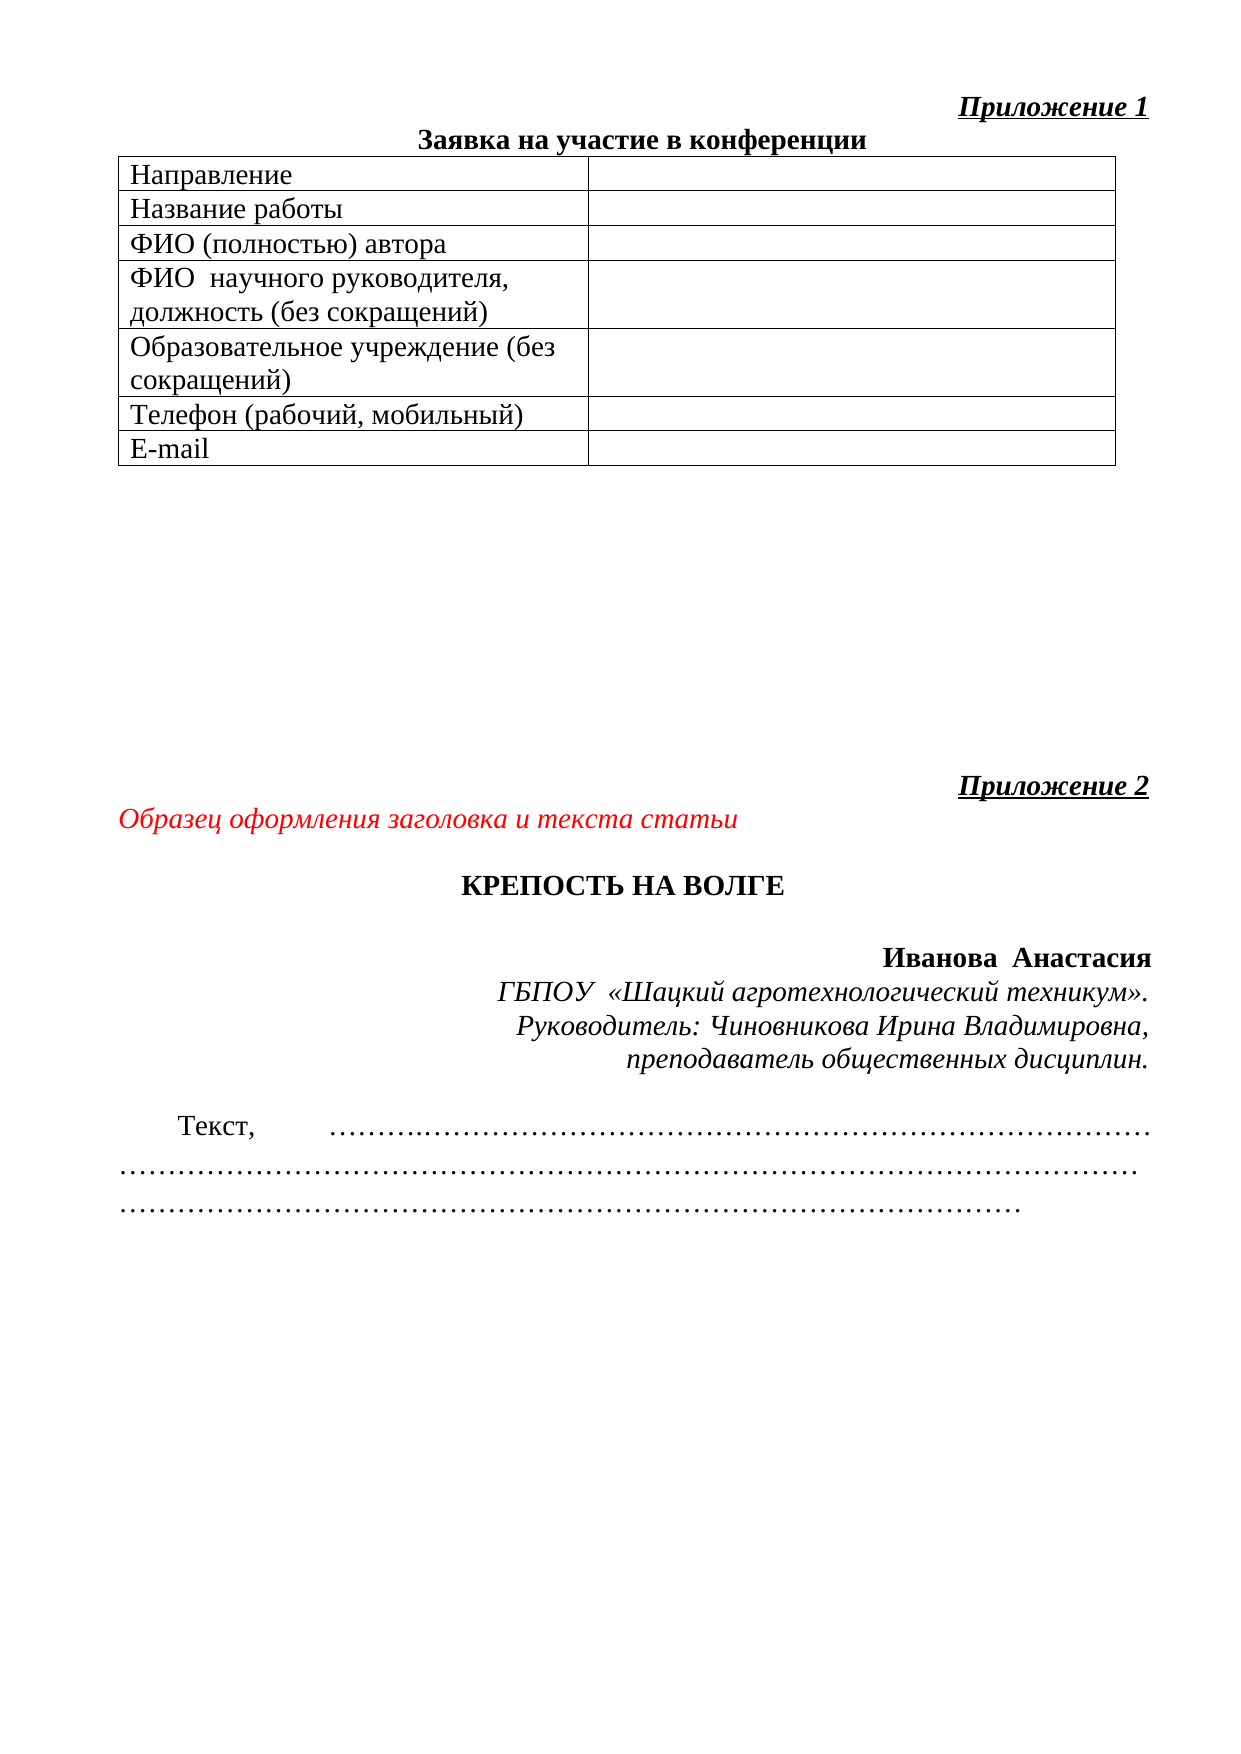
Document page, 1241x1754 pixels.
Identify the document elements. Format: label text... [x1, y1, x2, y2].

text Приложение 2 [118, 768, 1152, 801]
table_cell ФИО (полностью) автора [119, 226, 588, 259]
text Приложение 1 [118, 89, 1152, 122]
text Текст, ……….………………………………………………………………… ……………………………………………………………………………………………………………………………………………………………………………… [118, 1108, 1152, 1219]
text ГБПОУ «Шацкий агротехнологический техникум». [118, 974, 1152, 1008]
table_cell Е-mail [119, 431, 588, 465]
text КРЕПОСТЬ НА ВОЛГЕ [118, 868, 1128, 902]
table_cell [589, 191, 1115, 225]
table_cell [589, 431, 1115, 465]
table_cell ФИО научного руководителя, должность (без сокращений) [119, 261, 588, 328]
table_cell Образовательное учреждение (без сокращений) [119, 329, 588, 396]
table_header Направление [119, 157, 588, 190]
table_cell [589, 397, 1115, 430]
table_cell Телефон (рабочий, мобильный) [119, 397, 588, 430]
text Иванова Анастасия [118, 941, 1152, 974]
table_cell [589, 261, 1115, 328]
table_header [589, 157, 1115, 190]
table_cell [589, 329, 1115, 396]
table_cell Название работы [119, 191, 588, 225]
table_cell [589, 226, 1115, 259]
text преподаватель общественных дисциплин. [118, 1041, 1152, 1075]
text Руководитель: Чиновникова Ирина Владимировна, [118, 1008, 1152, 1041]
text Образец оформления заголовка и текста статьи [118, 801, 1152, 835]
text Заявка на участие в конференции [133, 122, 1152, 156]
